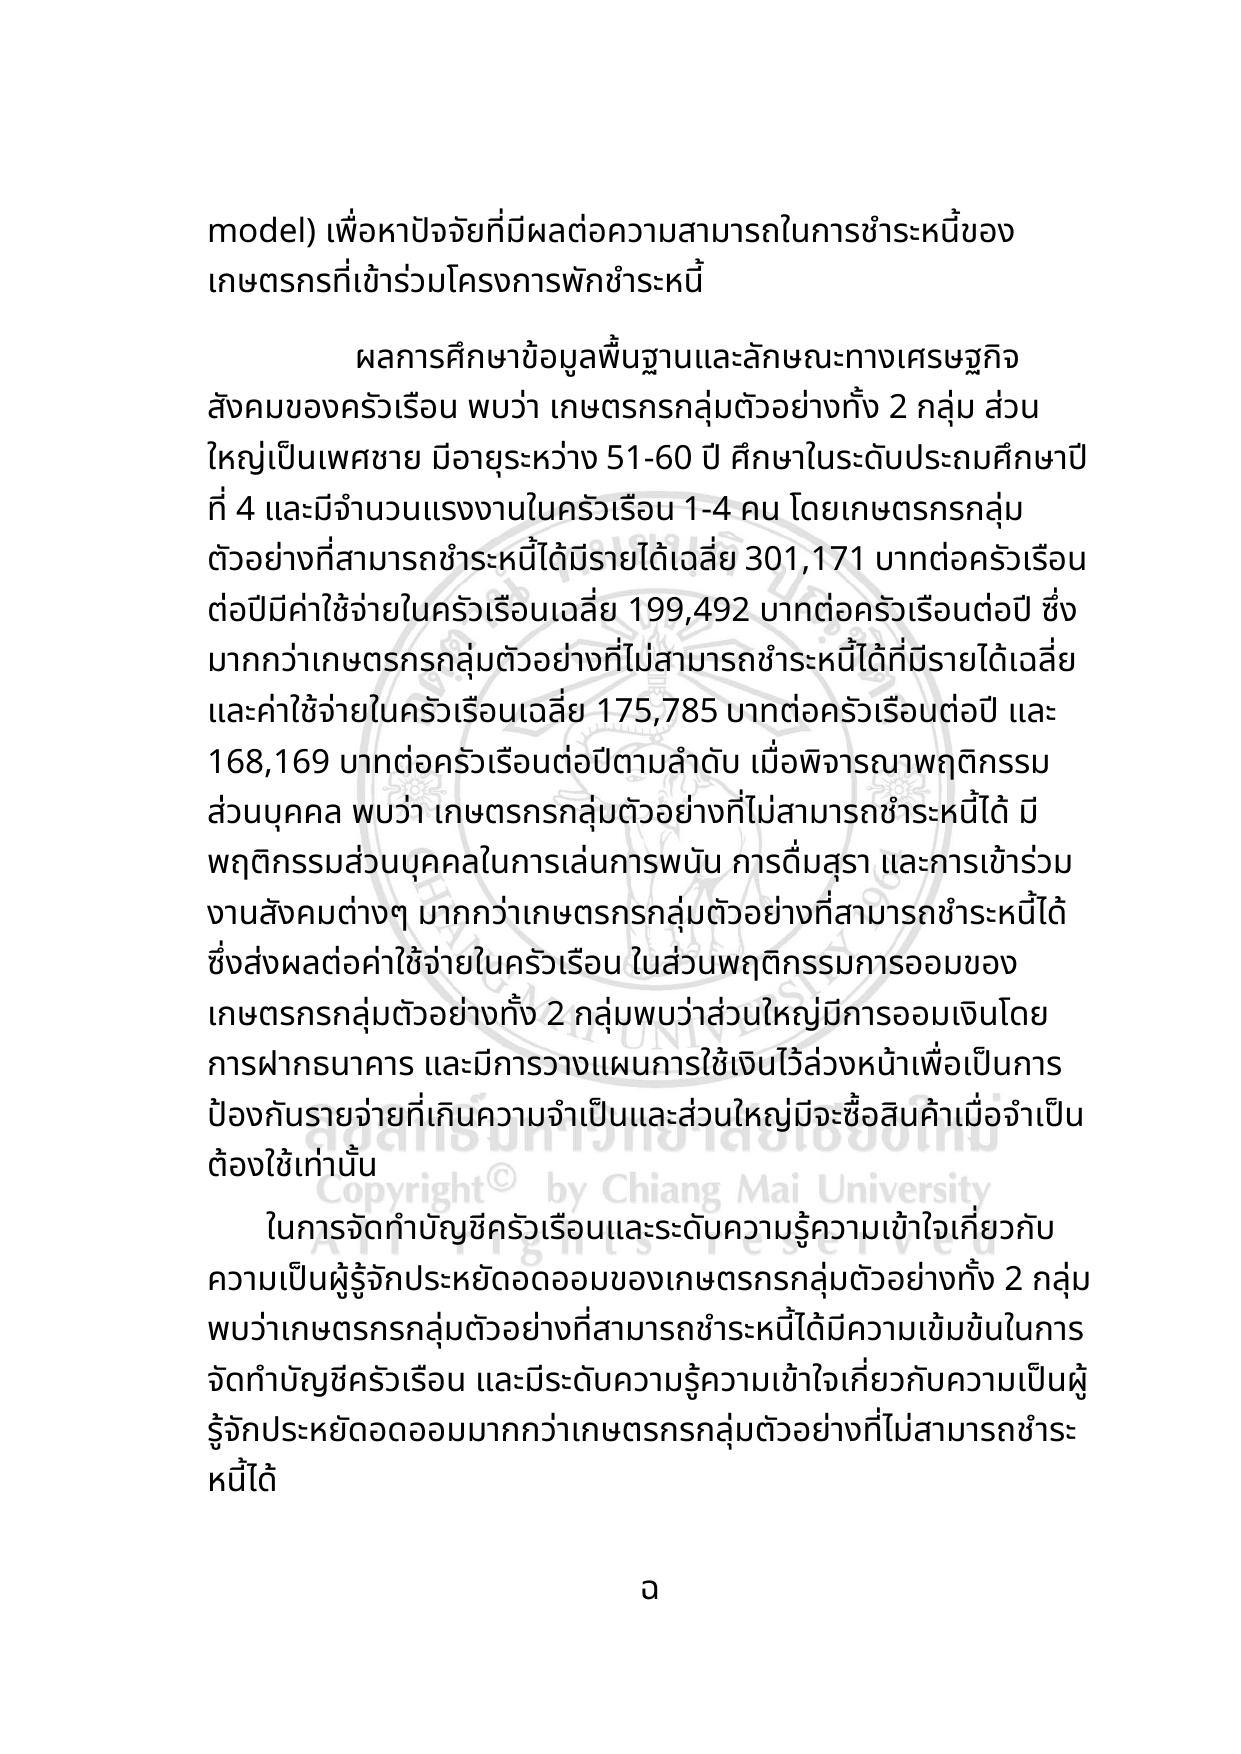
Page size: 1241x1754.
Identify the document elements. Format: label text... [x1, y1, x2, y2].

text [207, 207, 1092, 308]
text ผลการศึกษาข้อมูลพื้นฐานและลักษณะทางเศรษฐกิจ สังคมของครัวเรือน พบว่า เกษตรกรกลุ่มตัวอย่างทั้ง 2 กลุ่ม ส่วนใหญ่เป็นเพศชาย มีอายุระหว่าง51-60 ปี ศึกษาในระดับประถมศึกษาปีที่ 4 และมีจำนวนแรงงานในครัวเรือน1-4 คน โดยเกษตรกรกลุ่มตัวอย่างที่สามารถชำระหนี้ได้มีรายได้เฉลี่ย301,171บาทต่อครัวเรือนต่อปีมีค่าใช้จ่ายในครัวเรือนเฉลี่ย 199,492 บาทต่อครัวเรือนต่อปี ซึ่งมากกว่าเกษตรกรกลุ่มตัวอย่างที่ไม่สามารถชำระหนี้ได้ที่มีรายได้เฉลี่ยและค่าใช้จ่ายในครัวเรือนเฉลี่ย 175,785บาทต่อครัวเรือนต่อปี และ 168,169 บาทต่อครัวเรือนต่อปีตามลำดับ เมื่อพิจารณาพฤติกรรมส่วนบุคคล พบว่า เกษตรกรกลุ่มตัวอย่างที่ไม่สามารถชำระหนี้ได้ มีพฤติกรรมส่วนบุคคลในการเล่นการพนัน การดื่มสุรา และการเข้าร่วมงานสังคมต่างๆ มากกว่าเกษตรกรกลุ่มตัวอย่างที่สามารถชำระหนี้ได้ ซึ่งส่งผลต่อค่าใช้จ่ายในครัวเรือน ในส่วนพฤติกรรมการออมของเกษตรกรกลุ่มตัวอย่างทั้ง 2 กลุ่มพบว่าส่วนใหญ่มีการออมเงินโดยการฝากธนาคาร และมีการวางแผนการใช้เงินไว้ล่วงหน้าเพื่อเป็นการป้องกันรายจ่ายที่เกินความจำเป็นและส่วนใหญ่มีจะซื้อสินค้าเมื่อจำเป็นต้องใช้เท่านั้น [207, 333, 1092, 1192]
list ในการจัดทำบัญชีครัวเรือนและระดับความรู้ความเข้าใจเกี่ยวกับความเป็นผู้รู้จักประหยัดอดออมของเกษตรกรกลุ่มตัวอย่างทั้ง 2 กลุ่มพบว่าเกษตรกรกลุ่มตัวอย่างที่สามารถชำระหนี้ได้มีความเข้มข้นในการจัดทำบัญชีครัวเรือน และมีระดับความรู้ความเข้าใจเกี่ยวกับความเป็นผู้รู้จักประหยัดอดออมมากกว่าเกษตรกรกลุ่มตัวอย่างที่ไม่สามารถชำระหนี้ได้ [207, 1204, 1092, 1507]
picture [206, 259, 1093, 1512]
